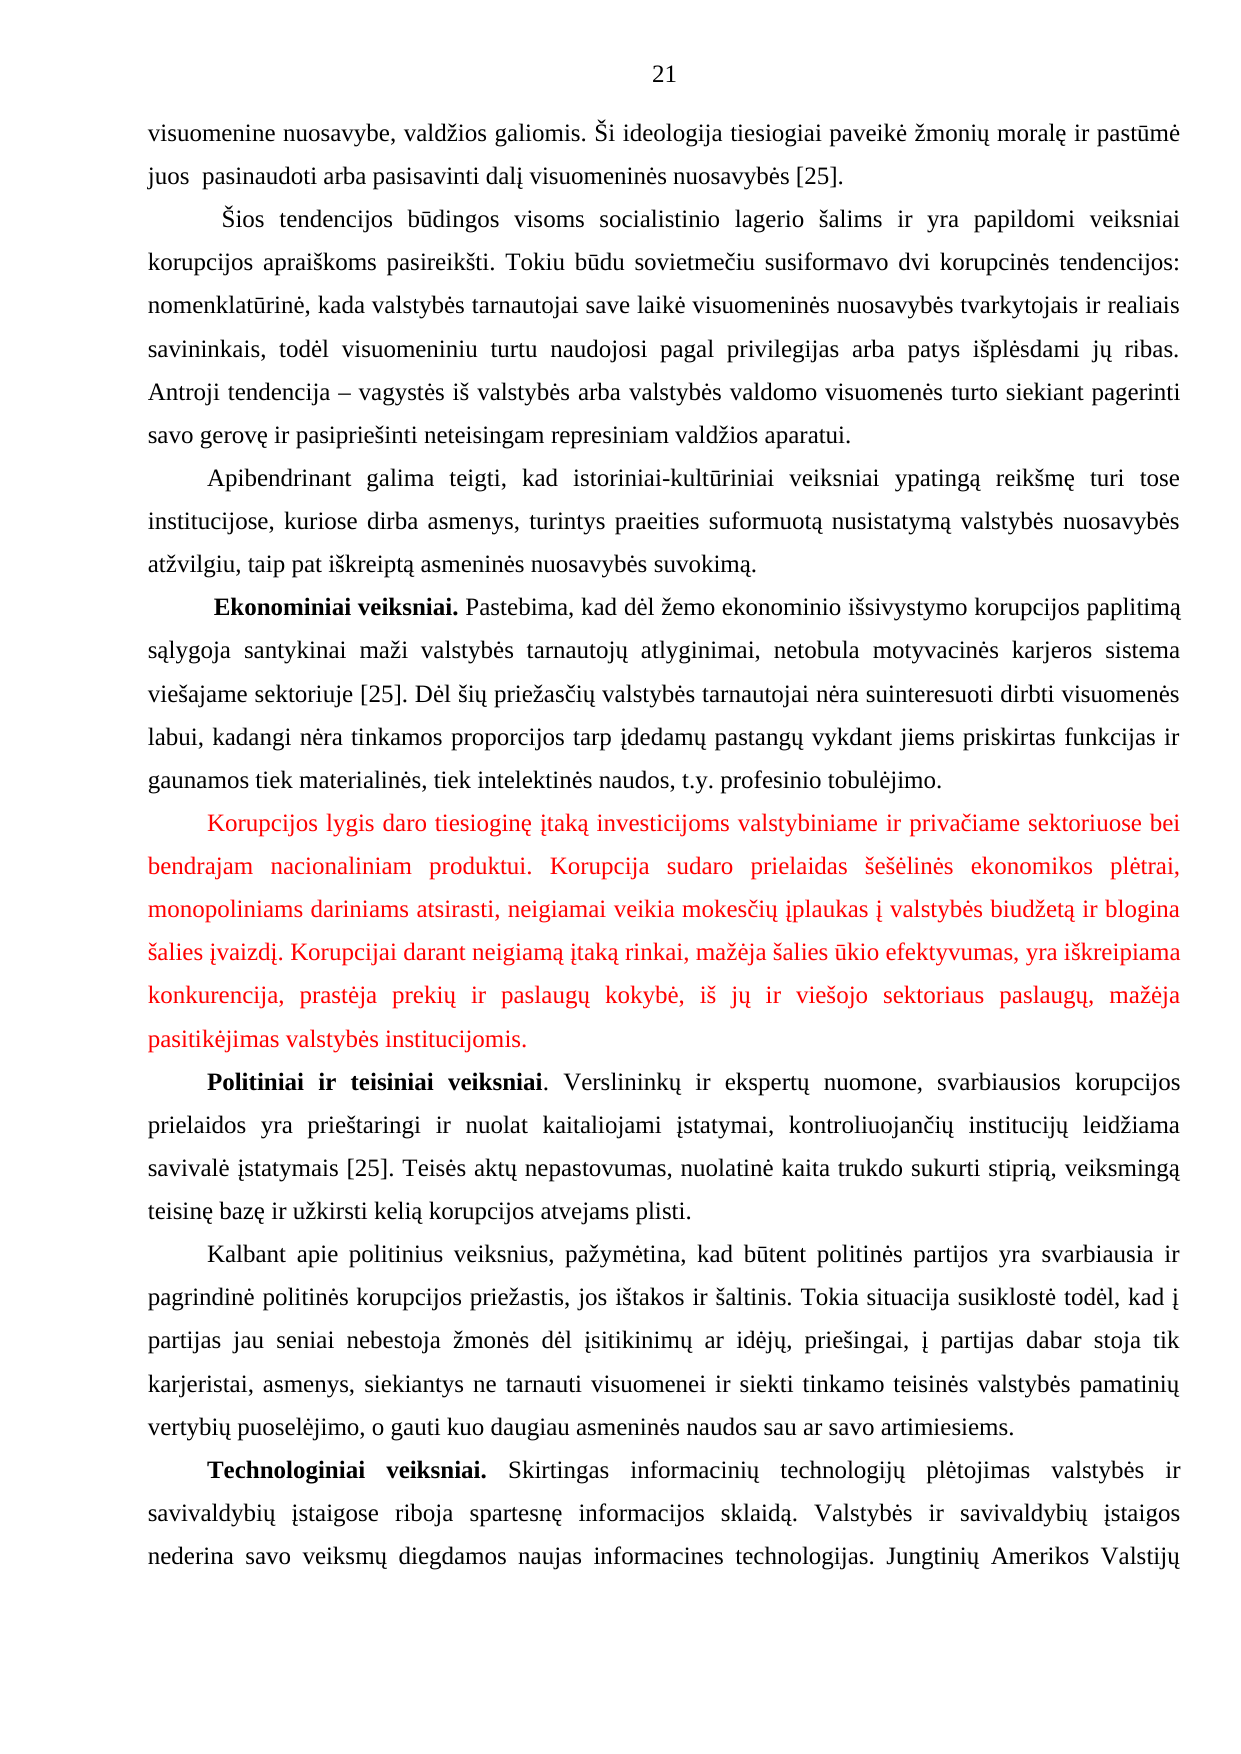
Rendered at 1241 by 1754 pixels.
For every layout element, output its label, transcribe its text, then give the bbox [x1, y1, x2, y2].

text Korupcijos lygis daro tiesioginę įtaką investicijoms valstybiniame ir privačiame sektoriuose bei bendrajam nacionaliniam produktui. Korupcija sudaro prielaidas šešėlinės ekonomikos plėtrai, monopoliniams dariniams atsirasti, neigiamai veikia mokesčių įplaukas į valstybės biudžetą ir blogina šalies įvaizdį. Korupcijai darant neigiamą įtaką rinkai, mažėja šalies ūkio efektyvumas, yra iškreipiama konkurencija, prastėja prekių ir paslaugų kokybė, iš jų ir viešojo sektoriaus paslaugų, mažėja pasitikėjimas valstybės institucijomis. [148, 808, 1181, 1052]
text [148, 118, 1181, 190]
text Apibendrinant galima teigti, kad istoriniai-kultūriniai veiksniai ypatingą reikšmę turi tose institucijose, kuriose dirba asmenys, turintys praeities suformuotą nusistatymą valstybės nuosavybės atžvilgiu, taip pat iškreiptą asmeninės nuosavybės suvokimą. [148, 463, 1181, 578]
text Politiniai ir teisiniai veiksniai. Verslininkų ir ekspertų nuomone, svarbiausios korupcijos prielaidos yra prieštaringi ir nuolat kaitaliojami įstatymai, kontroliuojančių institucijų leidžiama savivalė įstatymais [25]. Teisės aktų nepastovumas, nuolatinė kaita trukdo sukurti stiprią, veiksmingą teisinę bazę ir užkirsti kelią korupcijos atvejams plisti. [148, 1067, 1181, 1225]
text Kalbant apie politinius veiksnius, pažymėtina, kad būtent politinės partijos yra svarbiausia ir pagrindinė politinės korupcijos priežastis, jos ištakos ir šaltinis. Tokia situacija susiklostė todėl, kad į partijas jau seniai nebestoja žmonės dėl įsitikinimų ar idėjų, priešingai, į partijas dabar stoja tik karjeristai, asmenys, siekiantys ne tarnauti visuomenei ir siekti tinkamo teisinės valstybės pamatinių vertybių puoselėjimo, o gauti kuo daugiau asmeninės naudos sau ar savo artimiesiems. [148, 1239, 1181, 1441]
text Šios tendencijos būdingos visoms socialistinio lagerio šalims ir yra papildomi veiksniai korupcijos apraiškoms pasireikšti. Tokiu būdu sovietmečiu susiformavo dvi korupcinės tendencijos: nomenklatūrinė, kada valstybės tarnautojai save laikė visuomeninės nuosavybės tvarkytojais ir realiais savininkais, todėl visuomeniniu turtu naudojosi pagal privilegijas arba patys išplėsdami jų ribas. Antroji tendencija – vagystės iš valstybės arba valstybės valdomo visuomenės turto siekiant pagerinti savo gerovę ir pasipriešinti neteisingam represiniam valdžios aparatui. [148, 204, 1181, 449]
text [148, 1455, 1181, 1570]
text Ekonominiai veiksniai. Pastebima, kad dėl žemo ekonominio išsivystymo korupcijos paplitimą sąlygoja santykinai maži valstybės tarnautojų atlyginimai, netobula motyvacinės karjeros sistema viešajame sektoriuje [25]. Dėl šių priežasčių valstybės tarnautojai nėra suinteresuoti dirbti visuomenės labui, kadangi nėra tinkamos proporcijos tarp įdedamų pastangų vykdant jiems priskirtas funkcijas ir gaunamos tiek materialinės, tiek intelektinės naudos, t.y. profesinio tobulėjimo. [148, 592, 1181, 794]
